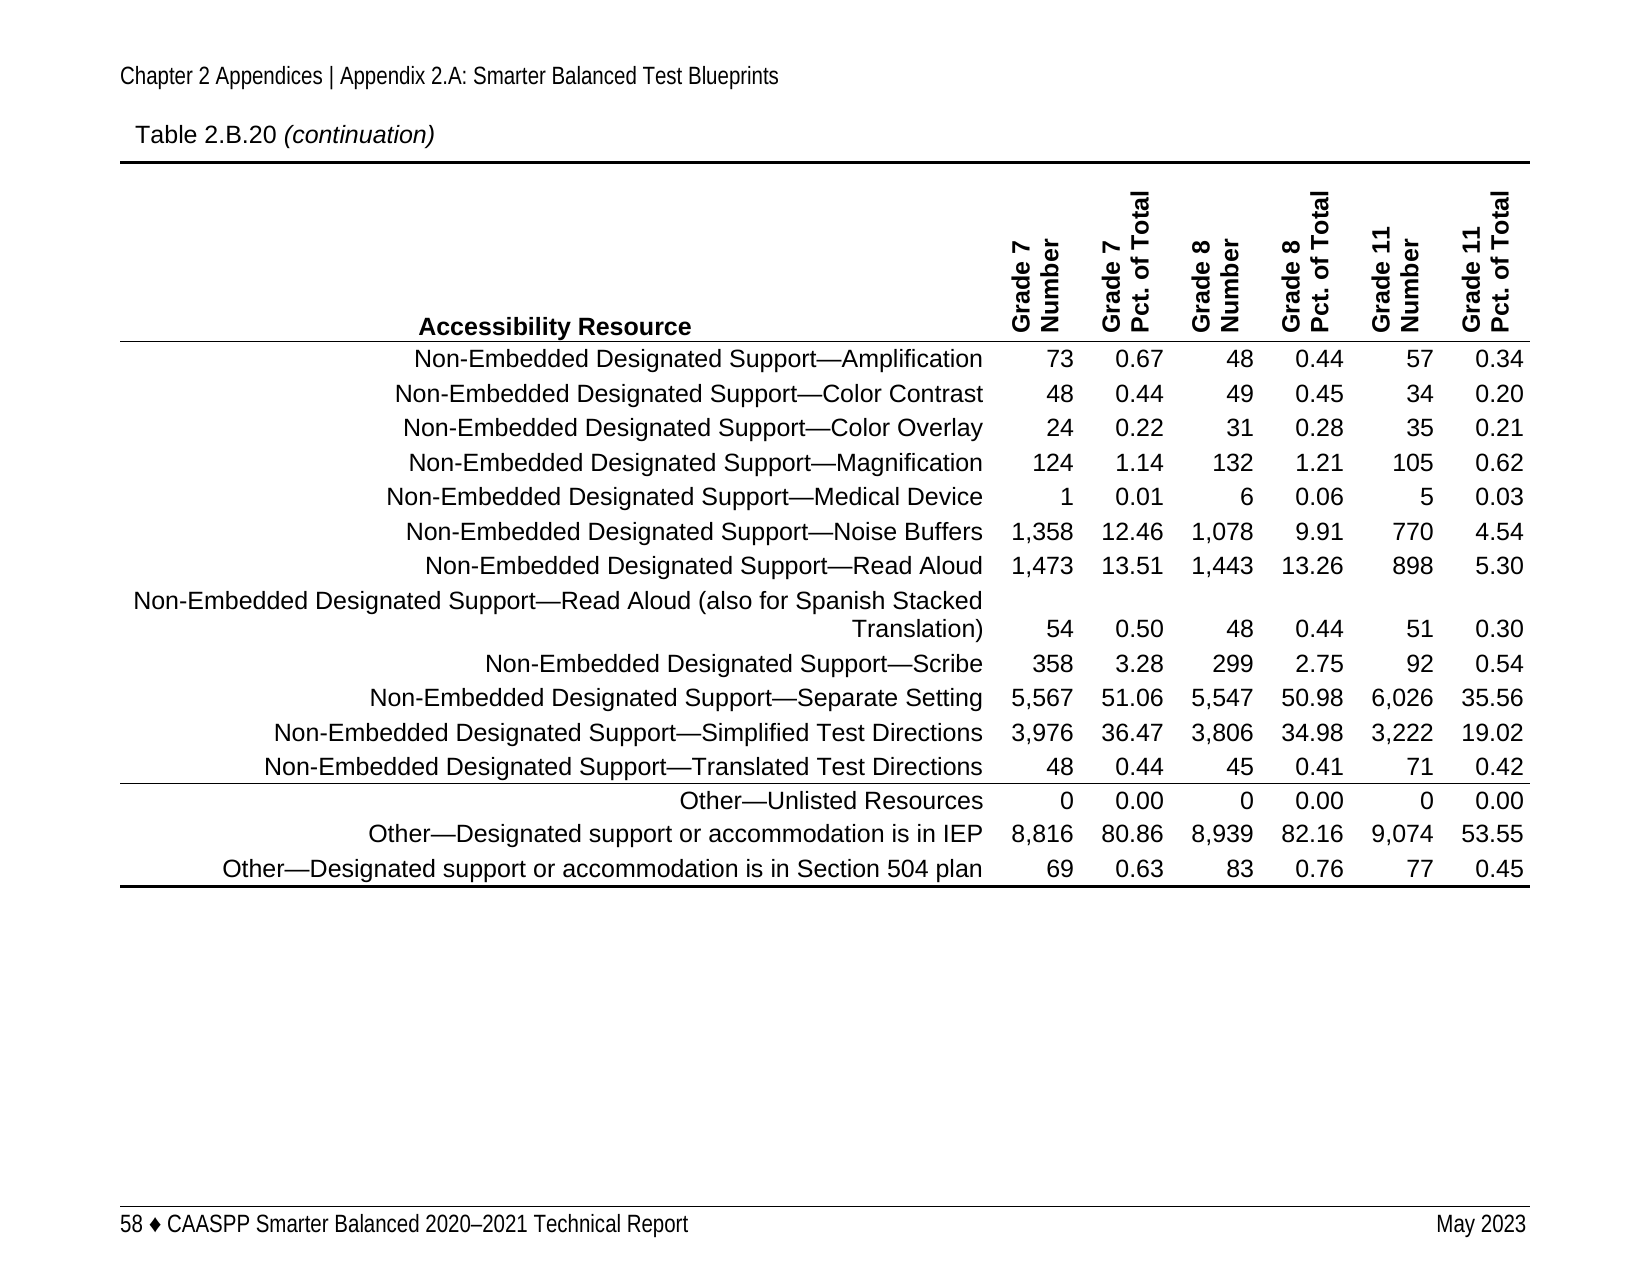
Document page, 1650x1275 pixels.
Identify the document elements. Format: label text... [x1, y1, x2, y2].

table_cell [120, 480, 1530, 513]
text Table 2.B.20 (continuation) [135, 120, 1530, 149]
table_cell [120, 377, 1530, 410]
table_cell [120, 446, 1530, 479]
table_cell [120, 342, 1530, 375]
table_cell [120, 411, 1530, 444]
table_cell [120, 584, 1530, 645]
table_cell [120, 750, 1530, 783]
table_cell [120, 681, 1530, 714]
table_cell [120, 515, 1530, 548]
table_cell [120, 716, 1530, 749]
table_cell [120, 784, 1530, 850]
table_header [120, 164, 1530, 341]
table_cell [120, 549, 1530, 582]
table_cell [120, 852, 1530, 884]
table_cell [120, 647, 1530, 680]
